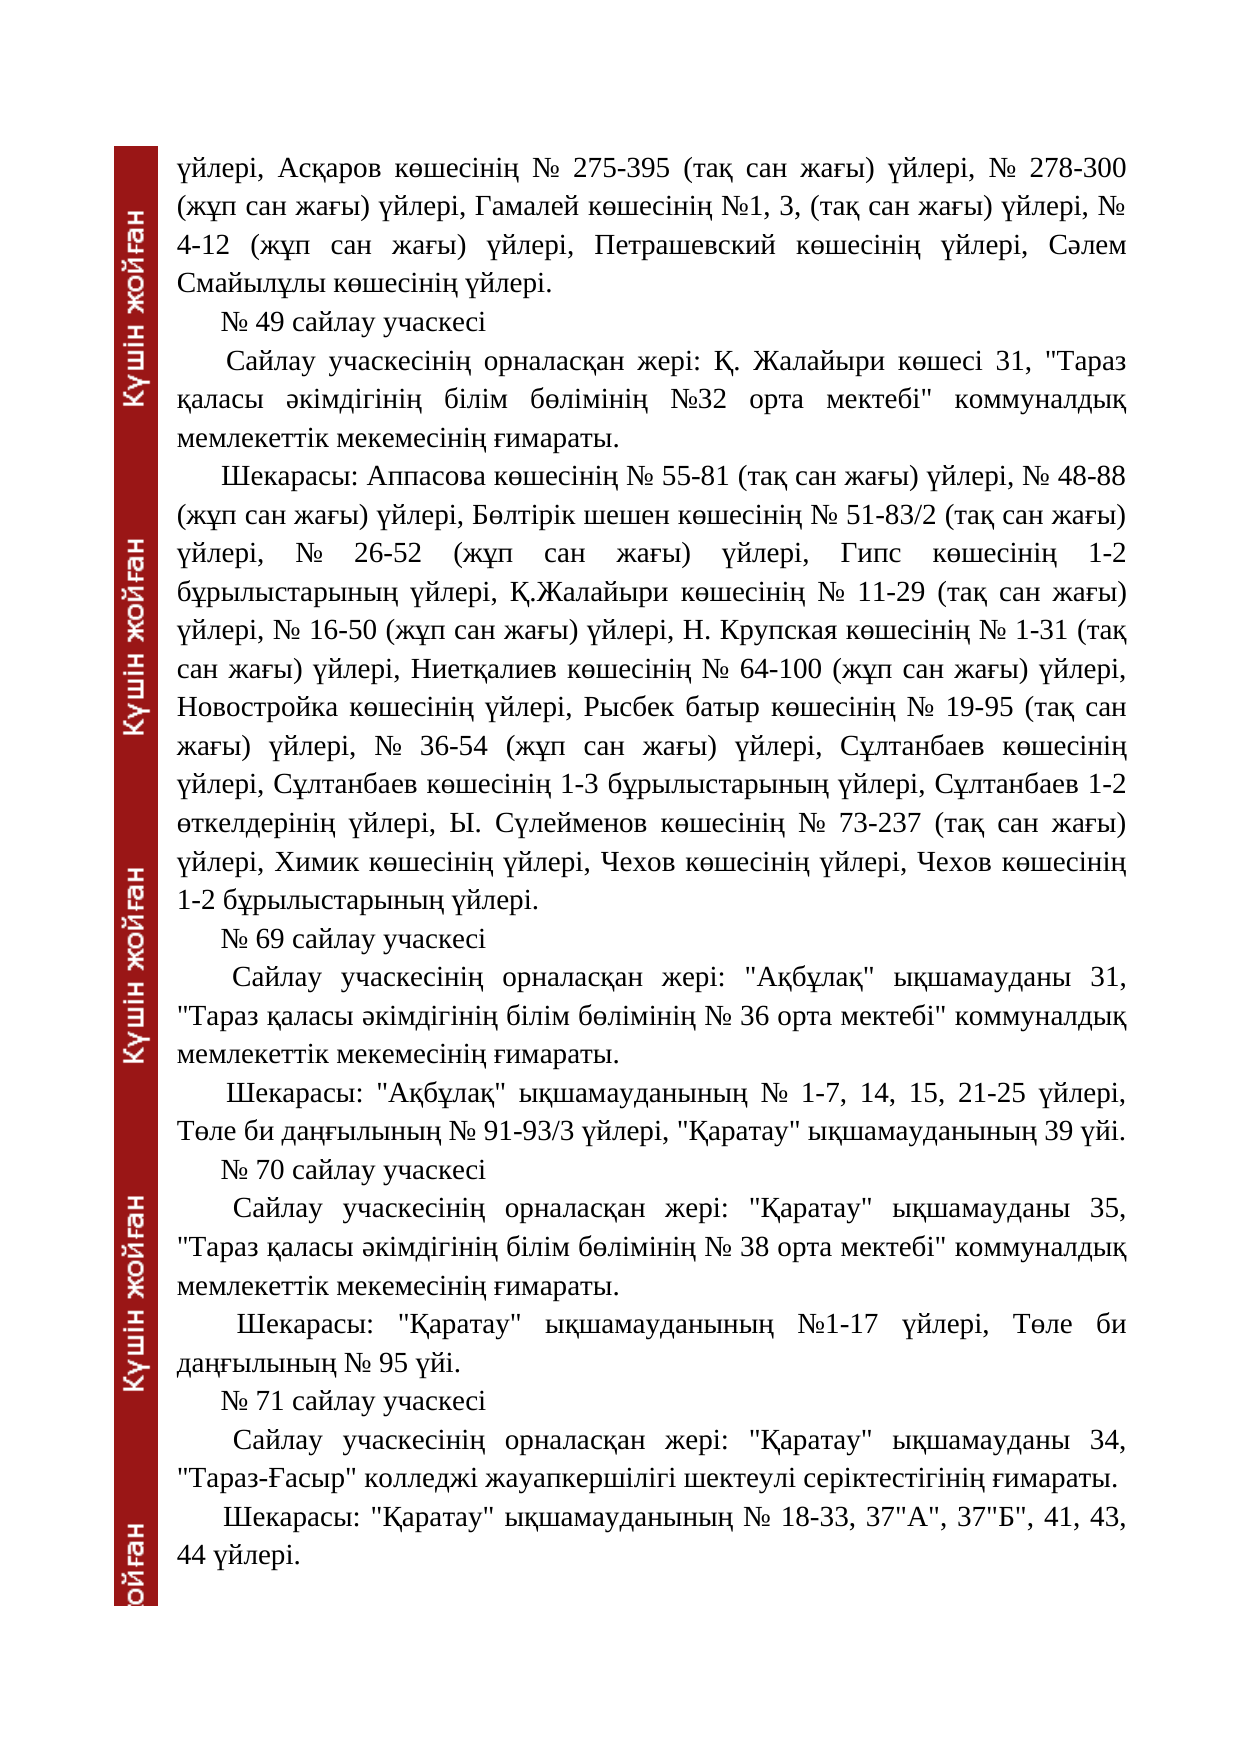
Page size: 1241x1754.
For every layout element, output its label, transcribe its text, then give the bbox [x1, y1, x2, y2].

picture [114, 146, 158, 150]
picture [114, 338, 158, 343]
text Шекарасы: "Қаратау" ықшамауданының №1-17 үйлері, Төле би даңғылының № 95 үйі. [112, 1306, 1128, 1378]
picture [114, 1571, 158, 1606]
picture [114, 1378, 158, 1383]
picture [114, 1147, 158, 1152]
picture [114, 1301, 158, 1306]
picture [114, 453, 158, 458]
text Сайлау учаскесiнiң орналасқан жерi: Қ. Жалайыри көшесі 31, "Тараз қаласы әкімдігінің білім бөлімінің №32 орта мектебі" коммуналдық мемлекеттік мекемесінің ғимараты. [112, 343, 1128, 453]
text № 70 сайлау учаскесі [112, 1152, 1128, 1186]
text Шекарасы: "Ақбұлақ" ықшамауданының № 1-7, 14, 15, 21-25 үйлері, Төле би даңғылының № 91-93/3 үйлері, "Қаратау" ықшамауданының 39 үйі. [112, 1075, 1128, 1147]
text Шекарасы: Аппасова көшесінің № 55-81 (тақ сан жағы) үйлері, № 48-88 (жұп сан жағы) үйлері, Бөлтірік шешен көшесінің № 51-83/2 (тақ сан жағы) үйлері, № 26-52 (жұп сан жағы) үйлері, Гипс көшесінің 1-2 бұрылыстарының үйлері, Қ.Жалайыри көшесінің № 11-29 (тақ сан жағы) үйлері, № 16-50 (жұп сан жағы) үйлері, Н. Крупская көшесінің № 1-31 (тақ сан жағы) үйлері, Ниетқалиев көшесінің № 64-100 (жұп сан жағы) үйлері, Новостройка көшесінің үйлері, Рысбек батыр көшесінің № 19-95 (тақ сан жағы) үйлері, № 36-54 (жұп сан жағы) үйлері, Сұлтанбаев көшесінің үйлері, Сұлтанбаев көшесінің 1-3 бұрылыстарының үйлері, Сұлтанбаев 1-2 өткелдерінің үйлері, Ы. Сүлейменов көшесінің № 73-237 (тақ сан жағы) үйлері, Химик көшесінің үйлері, Чехов көшесінің үйлері, Чехов көшесінің 1-2 бұрылыстарының үйлері. [112, 458, 1128, 916]
picture [114, 1417, 158, 1422]
text № 49 сайлау учаскесі [112, 304, 1128, 338]
picture [114, 1070, 158, 1075]
text Сайлау учаскесiнiң орналасқан жерi: "Қаратау" ықшамауданы 34, "Тараз-Ғасыр" колледжі жауапкершілігі шектеулі серіктестігінің ғимараты. [112, 1422, 1128, 1494]
text Сайлау учаскесiнiң орналасқан жерi: "Қаратау" ықшамауданы 35, "Тараз қаласы әкімдігінің білім бөлімінің № 38 орта мектебі" коммуналдық мемлекеттік мекемесінің ғимараты. [112, 1191, 1128, 1301]
picture [114, 299, 158, 304]
picture [114, 954, 158, 959]
text № 71 сайлау учаскесі [112, 1383, 1128, 1417]
picture [114, 1494, 158, 1499]
picture [114, 916, 158, 921]
picture [114, 1186, 158, 1191]
text Сайлау учаскесiнiң орналасқан жерi: "Ақбұлақ" ықшамауданы 31, "Тараз қаласы әкімдігінің білім бөлімінің № 36 орта мектебі" коммуналдық мемлекеттік мекемесінің ғимараты. [112, 959, 1128, 1070]
text Шекарасы: "Қаратау" ықшамауданының № 18-33, 37"А", 37"Б", 41, 43, 44 үйлері. [112, 1499, 1128, 1571]
text № 69 сайлау учаскесі [112, 921, 1128, 954]
